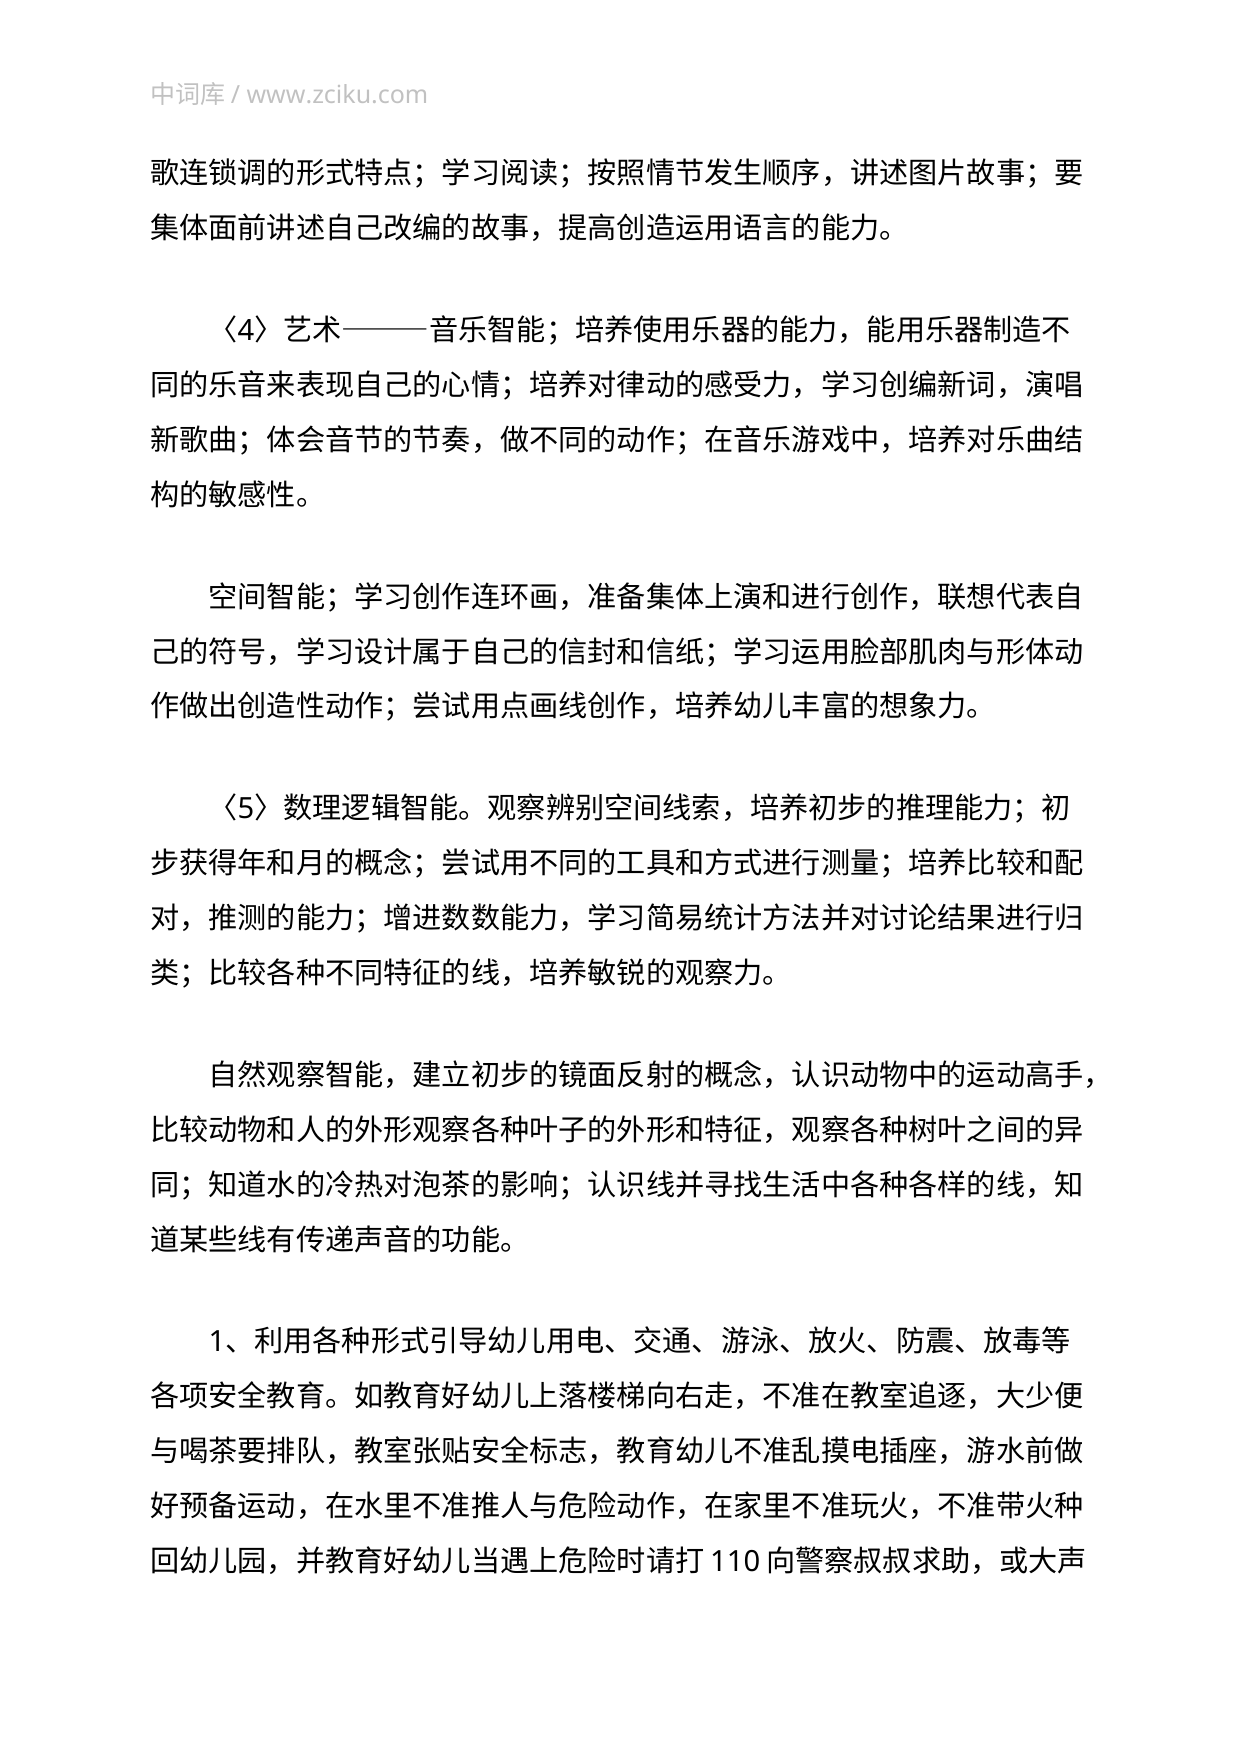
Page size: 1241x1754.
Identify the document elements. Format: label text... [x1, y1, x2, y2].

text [150, 150, 1090, 247]
text 〈4〉艺术———音乐智能；培养使用乐器的能力，能用乐器制造不同的乐音来表现自己的心情；培养对律动的感受力，学习创编新词，演唱新歌曲；体会音节的节奏，做不同的动作；在音乐游戏中，培养对乐曲结构的敏感性。 [150, 307, 1090, 514]
text 自然观察智能，建立初步的镜面反射的概念，认识动物中的运动高手，比较动物和人的外形观察各种叶子的外形和特征，观察各种树叶之间的异同；知道水的冷热对泡茶的影响；认识线并寻找生活中各种各样的线，知道某些线有传递声音的功能。 [150, 1051, 1090, 1258]
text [150, 1318, 1090, 1580]
text 〈5〉数理逻辑智能。观察辨别空间线索，培养初步的推理能力；初步获得年和月的概念；尝试用不同的工具和方式进行测量；培养比较和配对，推测的能力；增进数数能力，学习简易统计方法并对讨论结果进行归类；比较各种不同特征的线，培养敏锐的观察力。 [150, 785, 1090, 992]
text 空间智能；学习创作连环画，准备集体上演和进行创作，联想代表自己的符号，学习设计属于自己的信封和信纸；学习运用脸部肌肉与形体动作做出创造性动作；尝试用点画线创作，培养幼儿丰富的想象力。 [150, 573, 1090, 725]
